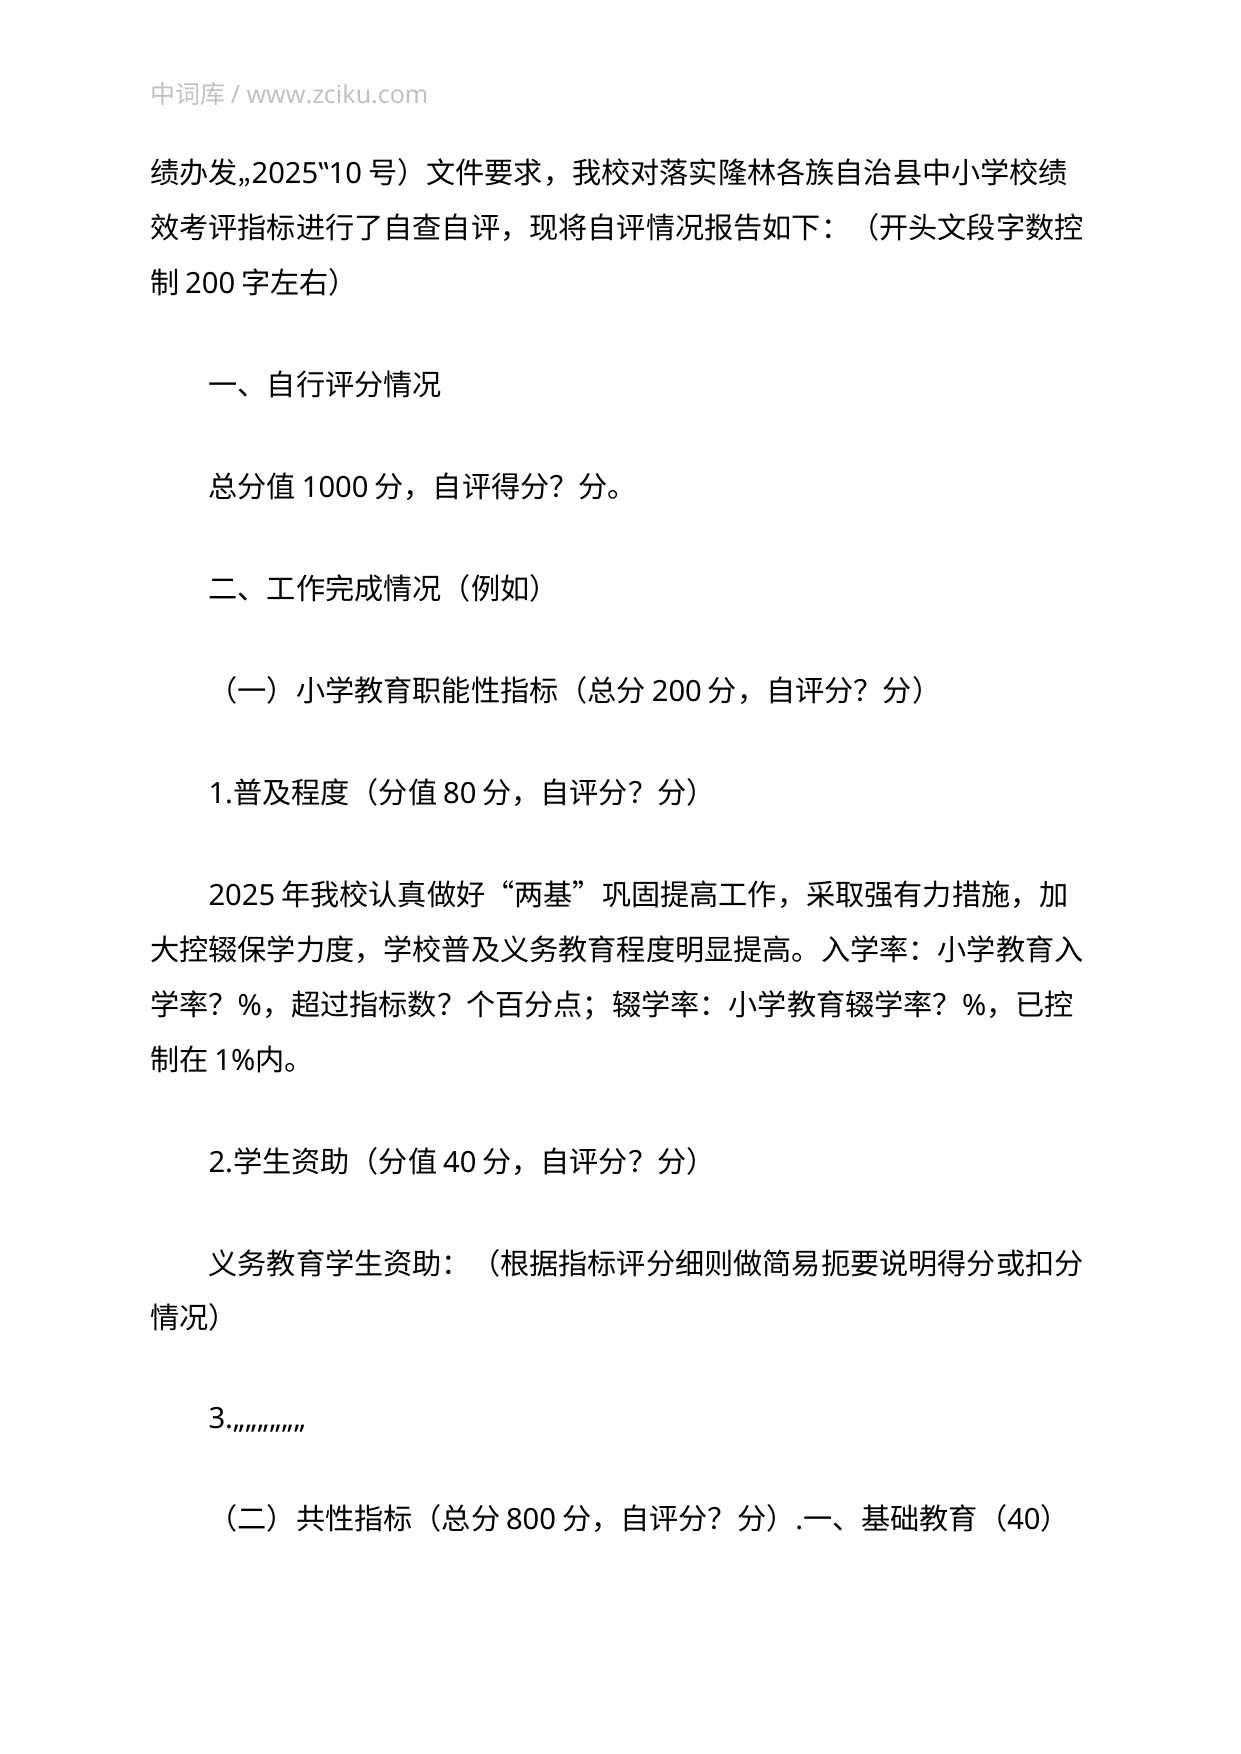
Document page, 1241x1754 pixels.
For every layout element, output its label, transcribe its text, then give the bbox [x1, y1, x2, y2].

text 3.„„„„„„ [150, 1397, 1090, 1437]
text 总分值1000分，自评得分？分。 [150, 464, 1090, 506]
text 二、工作完成情况（例如） [150, 566, 1090, 608]
text 义务教育学生资助：（根据指标评分细则做简易扼要说明得分或扣分情况） [150, 1240, 1090, 1337]
text 2025年我校认真做好“两基”巩固提高工作，采取强有力措施，加大控辍保学力度，学校普及义务教育程度明显提高。入学率：小学教育入学率？%，超过指标数？个百分点；辍学率：小学教育辍学率？%，已控制在1%内。 [150, 871, 1090, 1079]
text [150, 150, 1090, 302]
text 2.学生资助（分值40分，自评分？分） [150, 1138, 1090, 1181]
text 一、自行评分情况 [150, 362, 1090, 404]
text （二）共性指标（总分800分，自评分？分）.一、基础教育（40） [150, 1495, 1090, 1538]
text （一）小学教育职能性指标（总分200分，自评分？分） [150, 667, 1090, 710]
text 1.普及程度（分值80分，自评分？分） [150, 769, 1090, 812]
